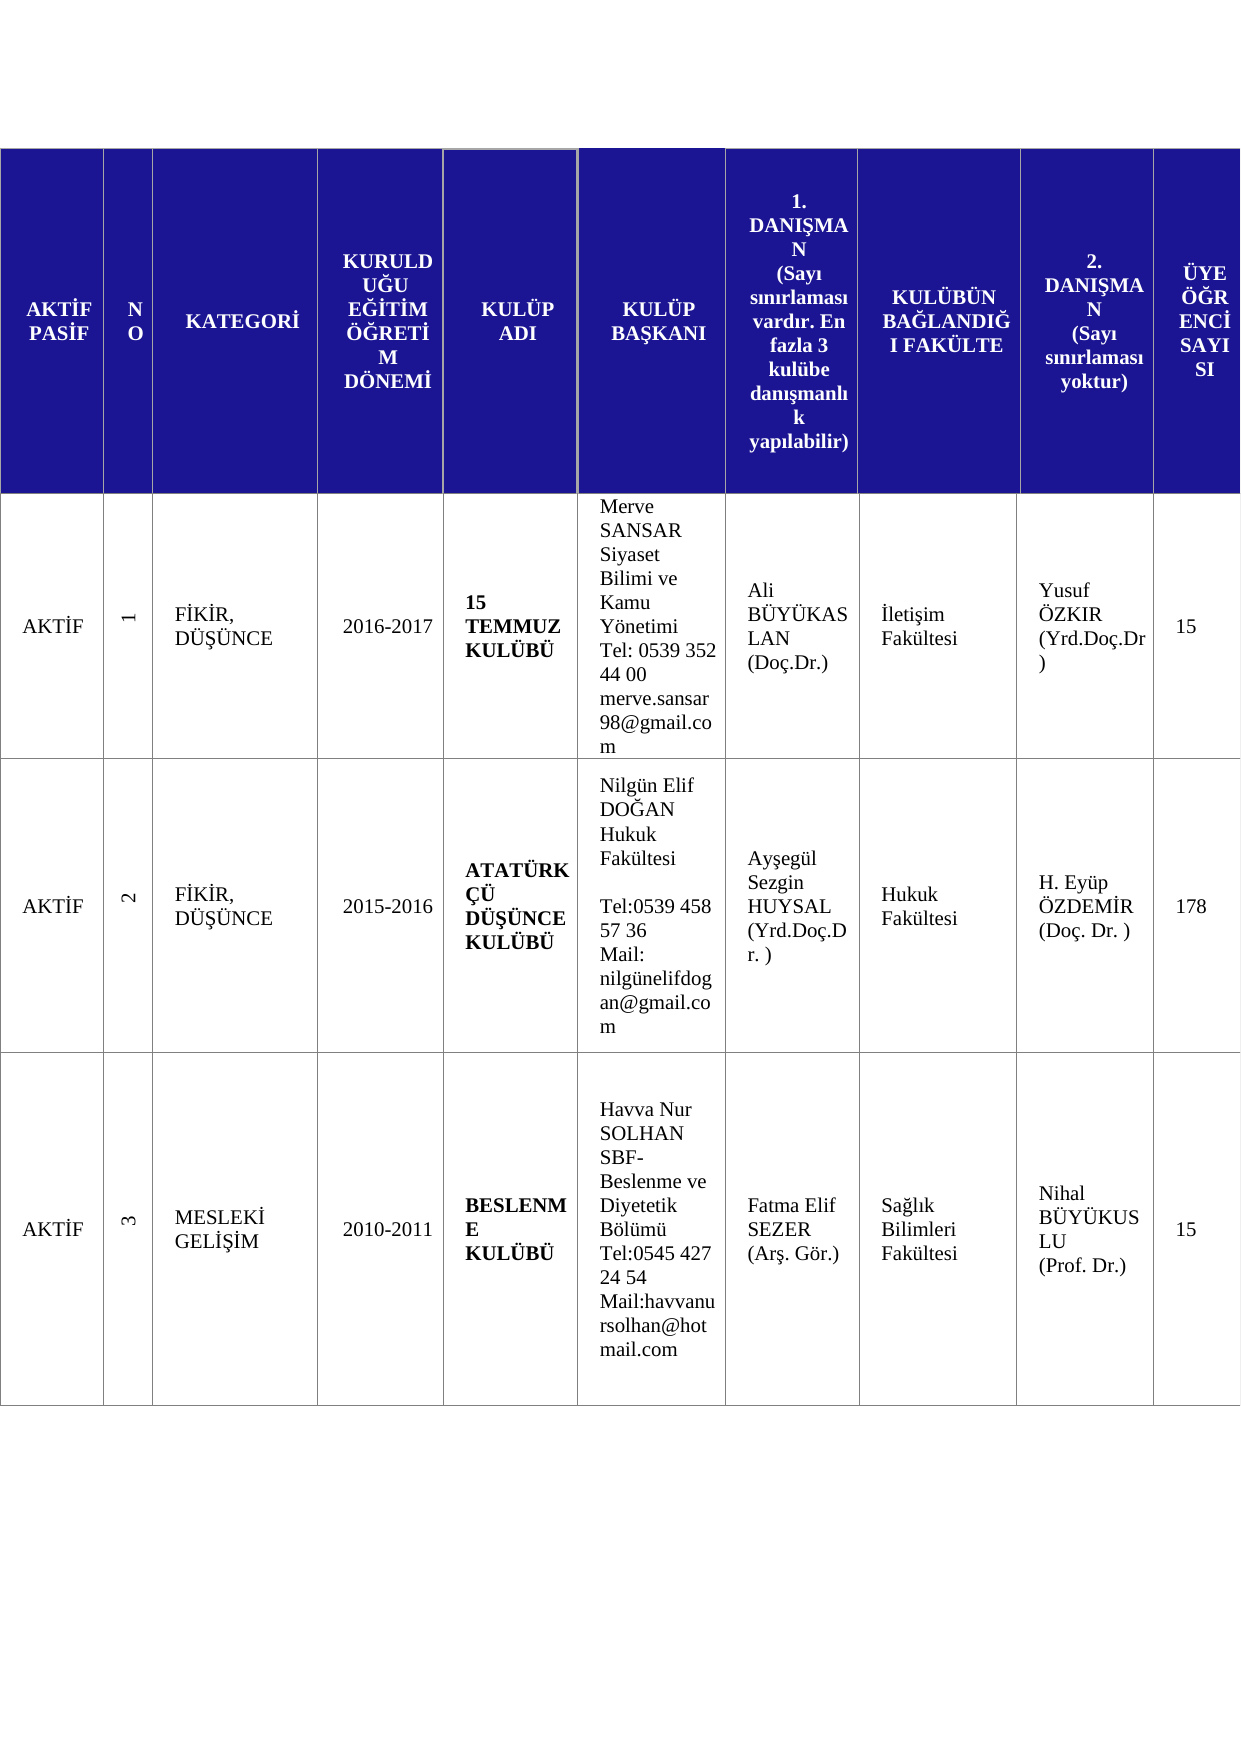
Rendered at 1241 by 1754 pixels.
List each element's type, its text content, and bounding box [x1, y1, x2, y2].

table_cell Ayşegül Sezgin HUYSAL (Yrd.Doç.Dr. ) [726, 759, 859, 1052]
table_cell Nilgün Elif DOĞAN Hukuk Fakültesi Tel:0539 458 57 36 Mail: nilgünelifdogan@gmail.com [578, 759, 725, 1052]
table_header KULÜBÜN BAĞLANDIĞI FAKÜLTE [858, 149, 1020, 493]
table_cell Nihal BÜYÜKUSLU (Prof. Dr.) [1017, 1053, 1153, 1404]
table_header ÜYE ÖĞRENCİ SAYISI [1154, 149, 1240, 493]
table_cell FİKİR, DÜŞÜNCE [153, 759, 317, 1052]
table_cell FİKİR, DÜŞÜNCE [153, 494, 317, 758]
table_cell 2010-2011 [318, 1053, 443, 1404]
table_cell BESLENME KULÜBÜ [444, 1053, 577, 1404]
table_cell 2016-2017 [318, 494, 443, 758]
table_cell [860, 1053, 1016, 1404]
table_header KATEGORİ [153, 149, 317, 493]
table_cell MESLEKİ GELİŞİM [153, 1053, 317, 1404]
table_header AKTİF PASİF [1, 149, 103, 493]
table_cell Yusuf ÖZKIR (Yrd.Doç.Dr) [1017, 494, 1153, 758]
table_header KULÜP BAŞKANI [579, 148, 725, 493]
table_cell 15 TEMMUZ KULÜBÜ [444, 494, 577, 758]
table_cell 1 [104, 494, 152, 758]
table_header KURULDUĞU EĞİTİM ÖĞRETİM DÖNEMİ [318, 149, 442, 493]
table_cell AKTİF [1, 494, 103, 758]
table_cell 15 [1154, 494, 1240, 758]
table_cell Merve SANSAR Siyaset Bilimi ve Kamu Yönetimi Tel: 0539 352 44 00 merve.sansar98@gmail.com [578, 494, 725, 758]
table_header 1. DANIŞMAN (Sayı sınırlaması vardır. En fazla 3 kulübe danışmanlık yapılabilir) [726, 149, 857, 493]
table_cell 178 [1154, 759, 1240, 1052]
table_cell 2015-2016 [318, 759, 443, 1052]
table_cell Havva Nur SOLHAN SBF-Beslenme ve Diyetetik Bölümü Tel:0545 427 24 54 Mail:havvanursolhan@hotmail.com [578, 1053, 725, 1404]
table_header 2. DANIŞMAN (Sayı sınırlaması yoktur) [1021, 149, 1153, 493]
table_cell Hukuk Fakültesi [860, 759, 1016, 1052]
table_header KULÜP ADI [444, 150, 576, 493]
table_cell AKTİF [1, 1053, 103, 1404]
table_header NO [104, 149, 152, 493]
table_cell İletişim Fakültesi [860, 494, 1016, 758]
table_cell AKTİF [1, 759, 103, 1052]
table_cell 15 [1154, 1053, 1240, 1404]
table_cell H. Eyüp ÖZDEMİR (Doç. Dr. ) [1017, 759, 1153, 1052]
table_cell 2 [104, 759, 152, 1052]
table_cell Fatma Elif SEZER (Arş. Gör.) [726, 1053, 859, 1404]
table_cell ATATÜRKÇÜ DÜŞÜNCE KULÜBÜ [444, 759, 577, 1052]
table_cell Ali BÜYÜKASLAN (Doç.Dr.) [726, 494, 859, 758]
table_cell 3 [104, 1053, 152, 1404]
